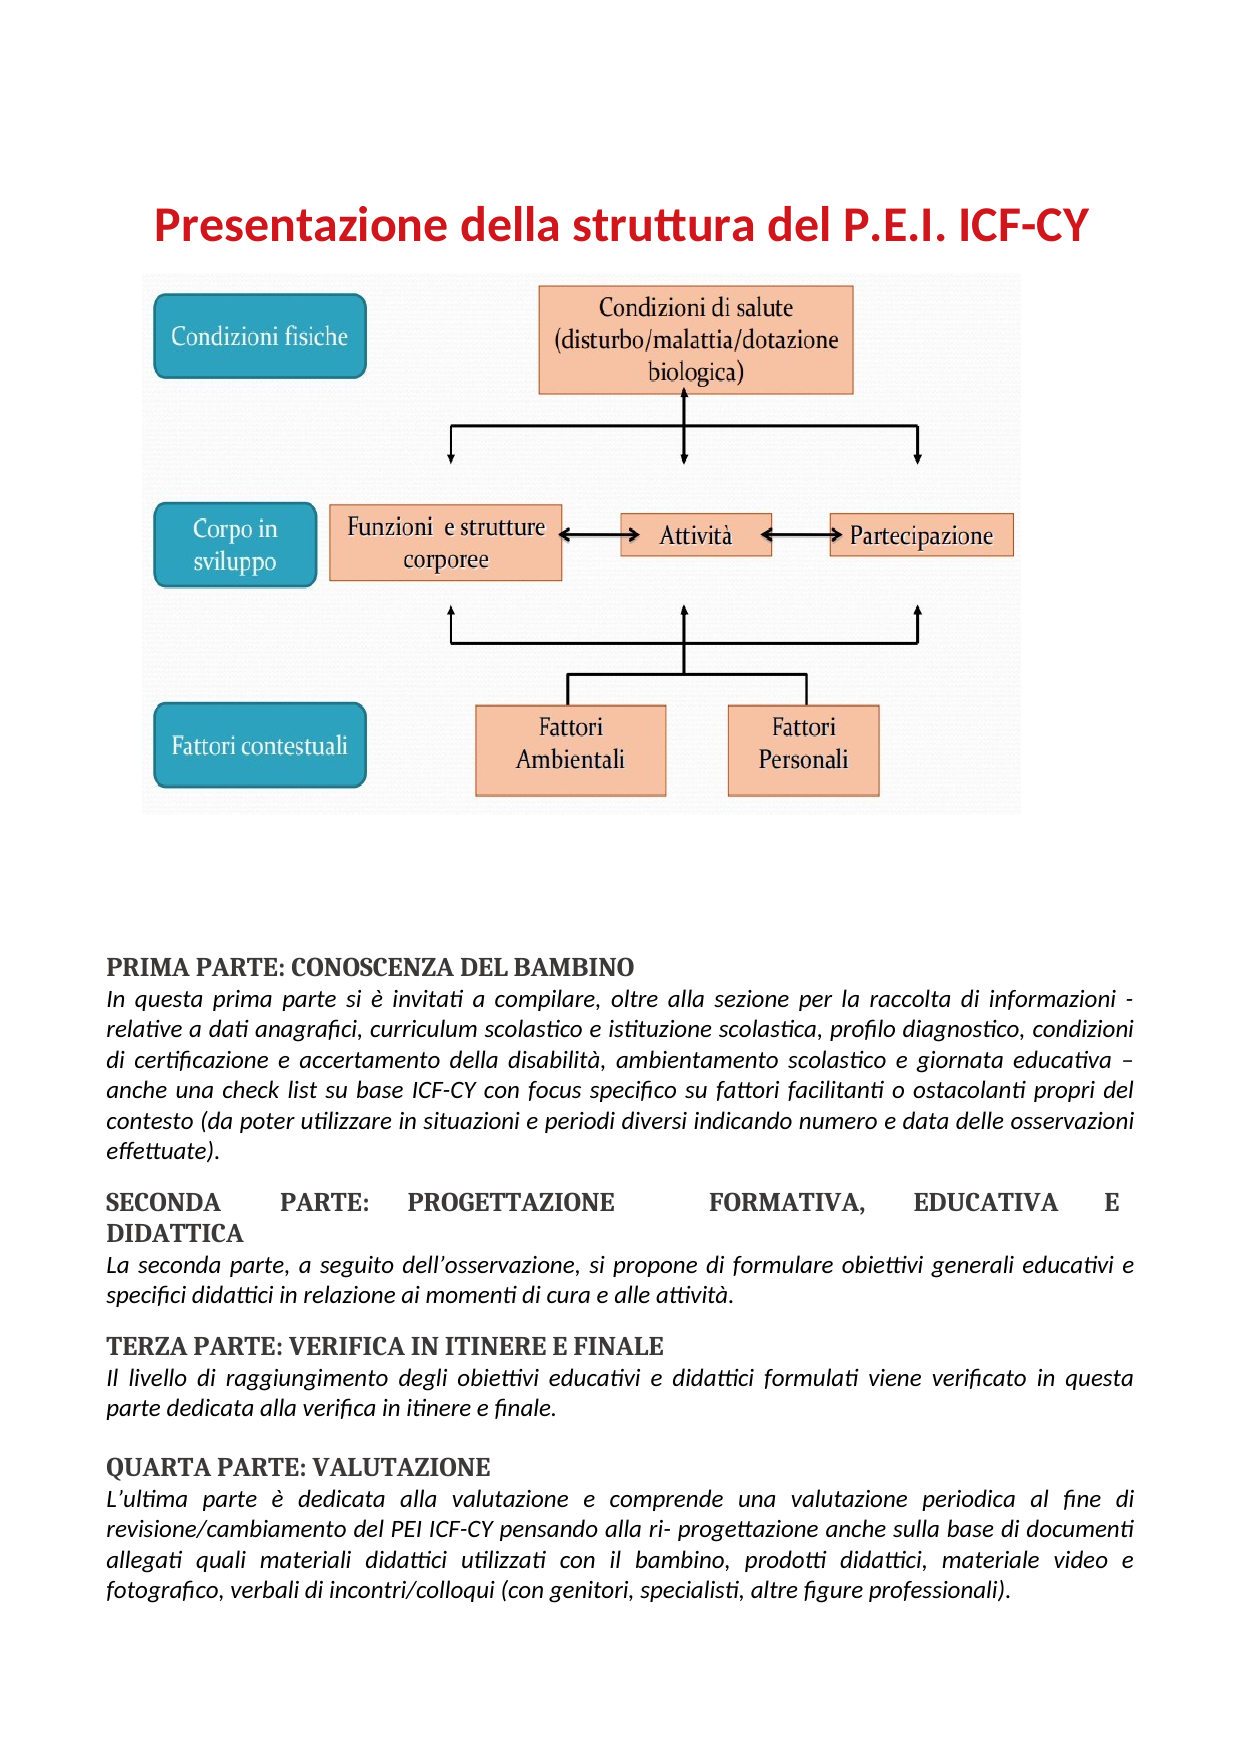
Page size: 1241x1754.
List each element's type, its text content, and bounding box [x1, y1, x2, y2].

text La seconda parte, a seguito dell’osservazione, si propone di formulare obiettivi generali educativi e specifici didattici in relazione ai momenti di cura e alle attività. [106, 1249, 1138, 1310]
text Il livello di raggiungimento degli obiettivi educativi e didattici formulati viene verificato in questa parte dedicata alla verifica in itinere e finale. [106, 1362, 1138, 1423]
subtitle PRIMA PARTE: CONOSCENZA DEL BAMBINO [106, 952, 1138, 983]
picture [142, 273, 1021, 815]
subtitle QUARTA PARTE: VALUTAZIONE [106, 1452, 1138, 1483]
text L’ultima parte è dedicata alla valutazione e comprende una valutazione periodica al fine di revisione/cambiamento del PEI ICF-CY pensando alla ri- progettazione anche sulla base di documenti allegati quali materiali didattici utilizzati con il bambino, prodotti didattici, materiale video e fotografico, verbali di incontri/colloqui (con genitori, specialisti, altre figure professionali). [106, 1483, 1138, 1605]
subtitle Presentazione della struttura del P.E.I. ICF-CY [106, 193, 1138, 254]
text In questa prima parte si è invitati a compilare, oltre alla sezione per la raccolta di informazioni - relative a dati anagrafici, curriculum scolastico e istituzione scolastica, profilo diagnostico, condizioni di certificazione e accertamento della disabilità, ambientamento scolastico e giornata educativa – anche una check list su base ICF-CY con focus specifico su fattori facilitanti o ostacolanti propri del contesto (da poter utilizzare in situazioni e periodi diversi indicando numero e data delle osservazioni effettuate). [106, 983, 1138, 1166]
subtitle SECONDA PARTE: PROGETTAZIONE FORMATIVA, EDUCATIVA E DIDATTICA [106, 1187, 1138, 1249]
subtitle TERZA PARTE: VERIFICA IN ITINERE E FINALE [106, 1331, 1138, 1362]
